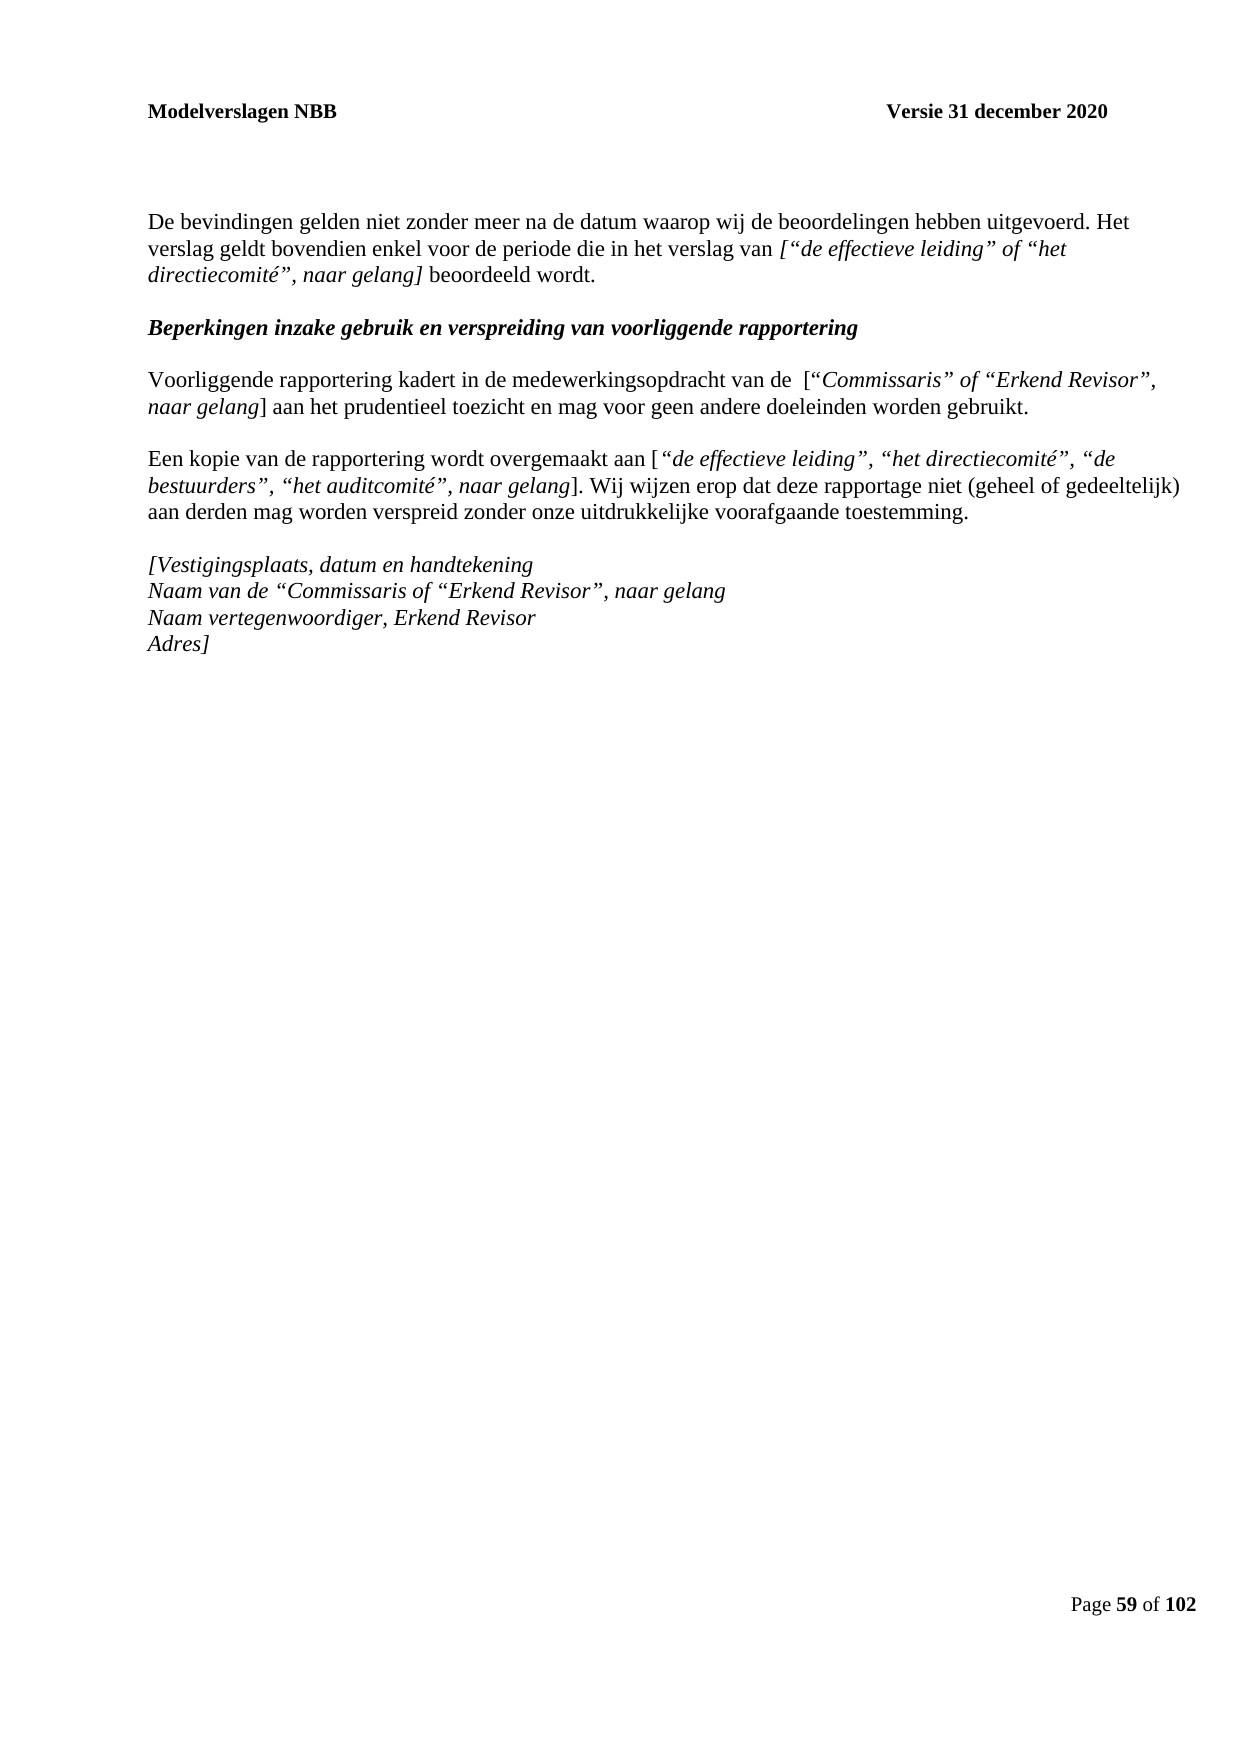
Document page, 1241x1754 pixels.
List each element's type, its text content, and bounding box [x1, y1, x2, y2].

text Adres] [148, 630, 1196, 656]
text Voorliggende rapportering kadert in de medewerkingsopdracht van de [“Commissaris” of “Erkend Revisor”, naar gelang] aan het prudentieel toezicht en mag voor geen andere doeleinden worden gebruikt. [148, 366, 1196, 419]
text Naam vertegenwoordiger, Erkend Revisor [148, 603, 1196, 630]
text De bevindingen gelden niet zonder meer na de datum waarop wij de beoordelingen hebben uitgevoerd. Het verslag geldt bovendien enkel voor de periode die in het verslag van [“de effectieve leiding” of “het directiecomité”, naar gelang] beoordeeld wordt. [148, 208, 1196, 287]
text [Vestigingsplaats, datum en handtekening [148, 551, 1196, 577]
text Naam van de “Commissaris of “Erkend Revisor”, naar gelang [148, 577, 1196, 603]
text Beperkingen inzake gebruik en verspreiding van voorliggende rapportering [148, 314, 1196, 340]
text Een kopie van de rapportering wordt overgemaakt aan [“de effectieve leiding”, “het directiecomité”, “de bestuurders”, “het auditcomité”, naar gelang]. Wij wijzen erop dat deze rapportage niet (geheel of gedeeltelijk) aan derden mag worden verspreid zonder onze uitdrukkelijke voorafgaande toestemming. [148, 445, 1196, 524]
